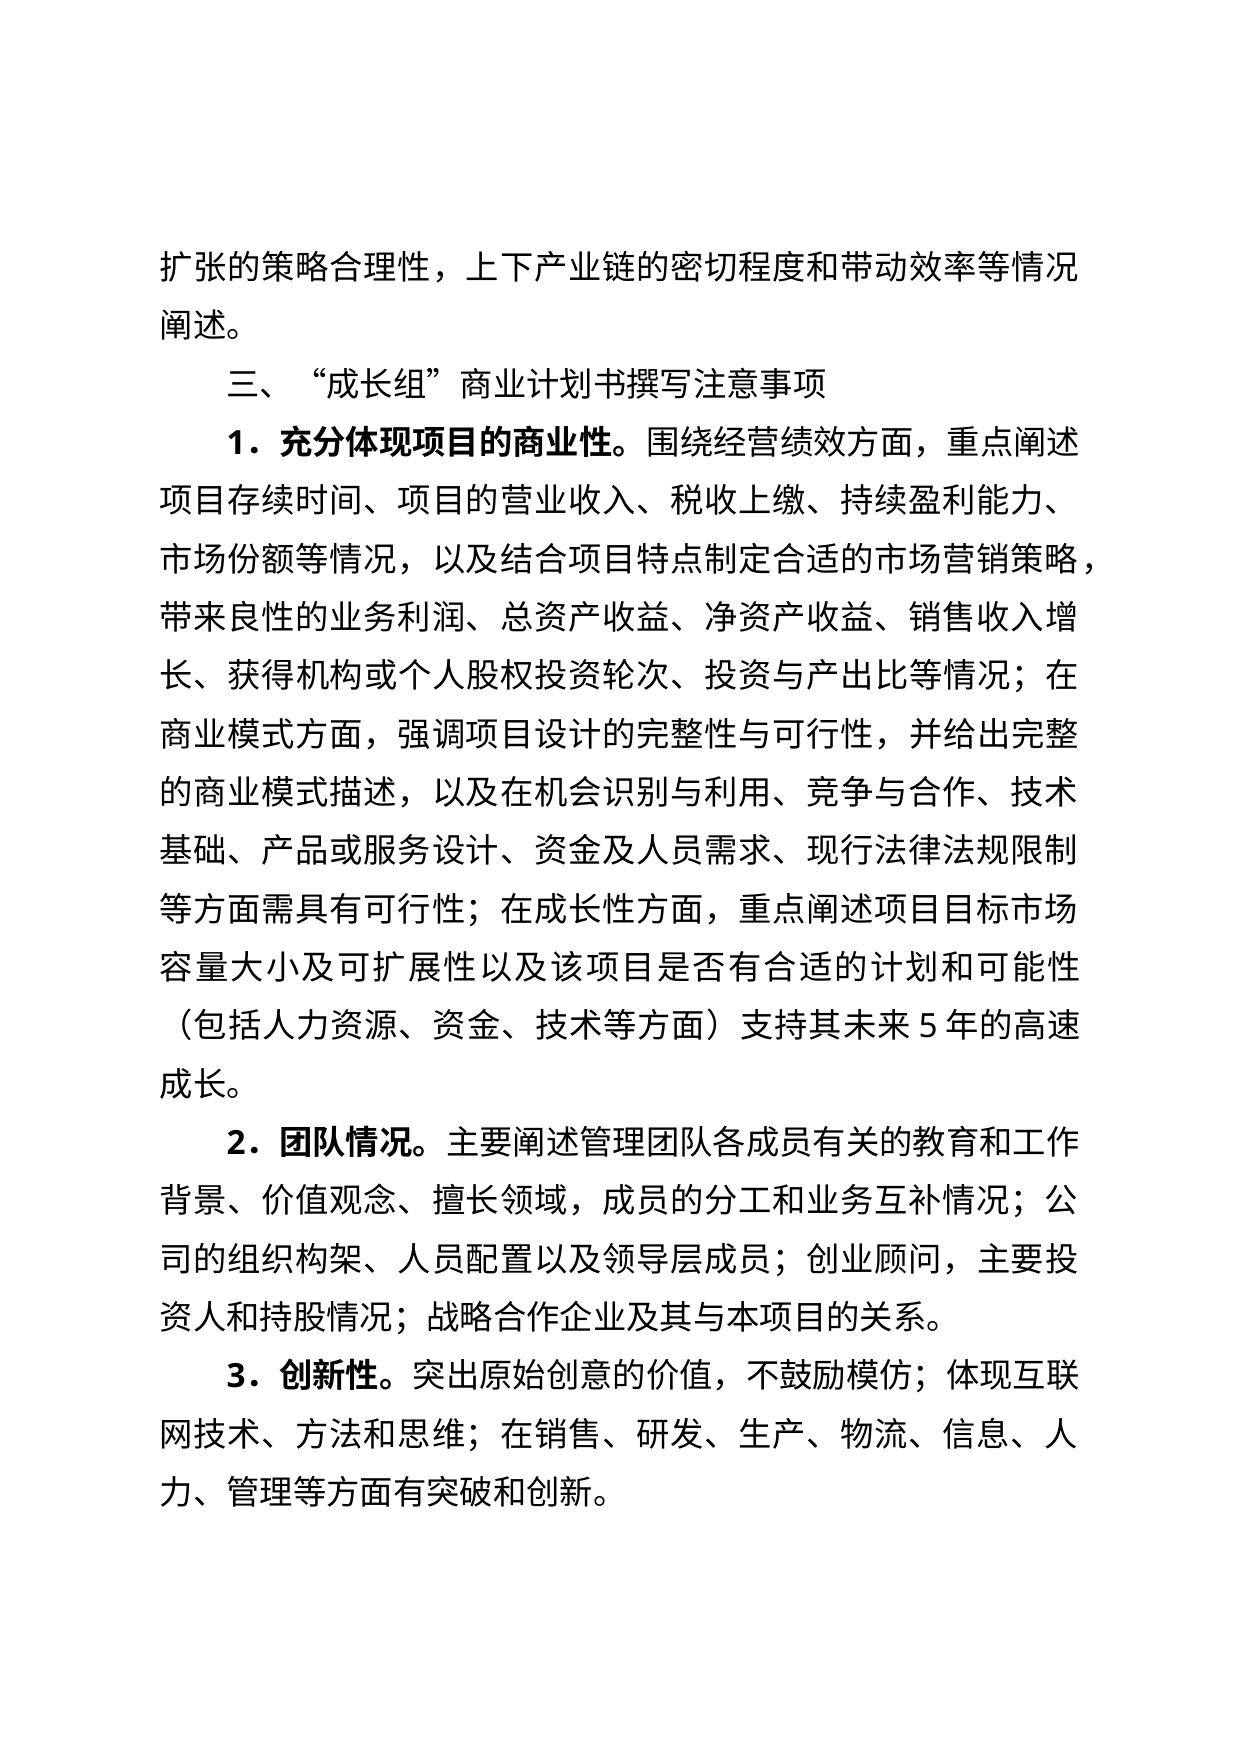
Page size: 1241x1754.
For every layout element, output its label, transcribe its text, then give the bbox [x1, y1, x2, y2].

list 2．团队情况。主要阐述管理团队各成员有关的教育和工作背景、价值观念、擅长领域，成员的分工和业务互补情况；公司的组织构架、人员配置以及领导层成员；创业顾问，主要投资人和持股情况；战略合作企业及其与本项目的关系。 [159, 1108, 1081, 1341]
list 3．创新性。突出原始创意的价值，不鼓励模仿；体现互联网技术、方法和思维；在销售、研发、生产、物流、信息、人力、管理等方面有突破和创新。 [159, 1341, 1081, 1516]
list 三、“成长组”商业计划书撰写注意事项 [159, 349, 1081, 408]
text 1．充分体现项目的商业性。围绕经营绩效方面，重点阐述项目存续时间、项目的营业收入、税收上缴、持续盈利能力、市场份额等情况，以及结合项目特点制定合适的市场营销策略，带来良性的业务利润、总资产收益、净资产收益、销售收入增长、获得机构或个人股权投资轮次、投资与产出比等情况；在商业模式方面，强调项目设计的完整性与可行性，并给出完整的商业模式描述，以及在机会识别与利用、竞争与合作、技术基础、产品或服务设计、资金及人员需求、现行法律法规限制等方面需具有可行性；在成长性方面，重点阐述项目目标市场容量大小及可扩展性以及该项目是否有合适的计划和可能性（包括人力资源、资金、技术等方面）支持其未来5年的高速成长。 [159, 408, 1081, 1108]
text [159, 233, 1081, 349]
